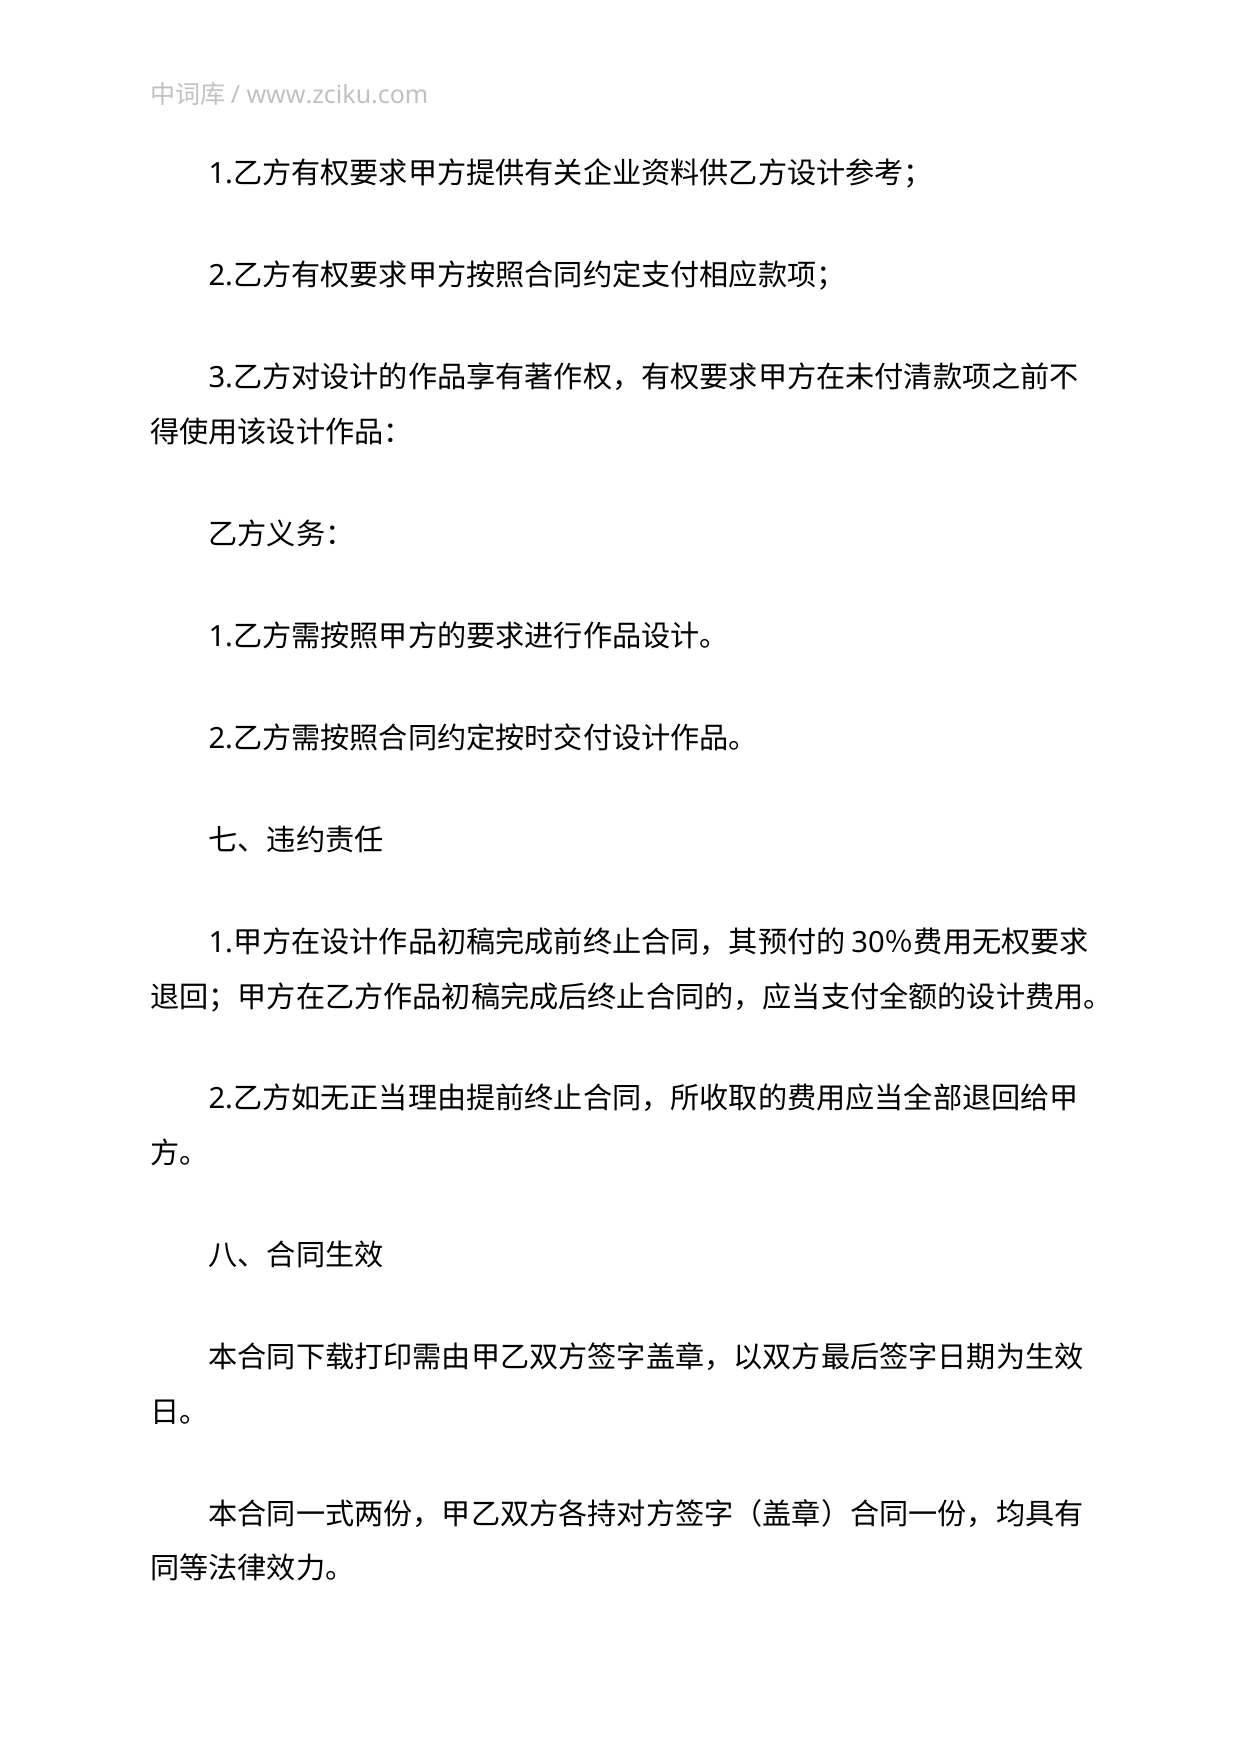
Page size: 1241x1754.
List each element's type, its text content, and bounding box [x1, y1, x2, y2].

text 1.甲方在设计作品初稿完成前终止合同，其预付的30％费用无权要求退回；甲方在乙方作品初稿完成后终止合同的，应当支付全额的设计费用。 [150, 918, 1090, 1016]
text 八、合同生效 [150, 1232, 1090, 1274]
text 3.乙方对设计的作品享有著作权，有权要求甲方在未付清款项之前不得使用该设计作品： [150, 354, 1090, 451]
text 七、违约责任 [150, 816, 1090, 859]
text 乙方义务： [150, 511, 1090, 553]
text 1.乙方需按照甲方的要求进行作品设计。 [150, 612, 1090, 655]
text 2.乙方需按照合同约定按时交付设计作品。 [150, 714, 1090, 757]
text 2.乙方如无正当理由提前终止合同，所收取的费用应当全部退回给甲方。 [150, 1075, 1090, 1172]
text 1.乙方有权要求甲方提供有关企业资料供乙方设计参考； [150, 150, 1090, 192]
text 2.乙方有权要求甲方按照合同约定支付相应款项； [150, 252, 1090, 294]
text 本合同下载打印需由甲乙双方签字盖章，以双方最后签字日期为生效日。 [150, 1333, 1090, 1431]
text 本合同一式两份，甲乙双方各持对方签字（盖章）合同一份，均具有同等法律效力。 [150, 1490, 1090, 1587]
